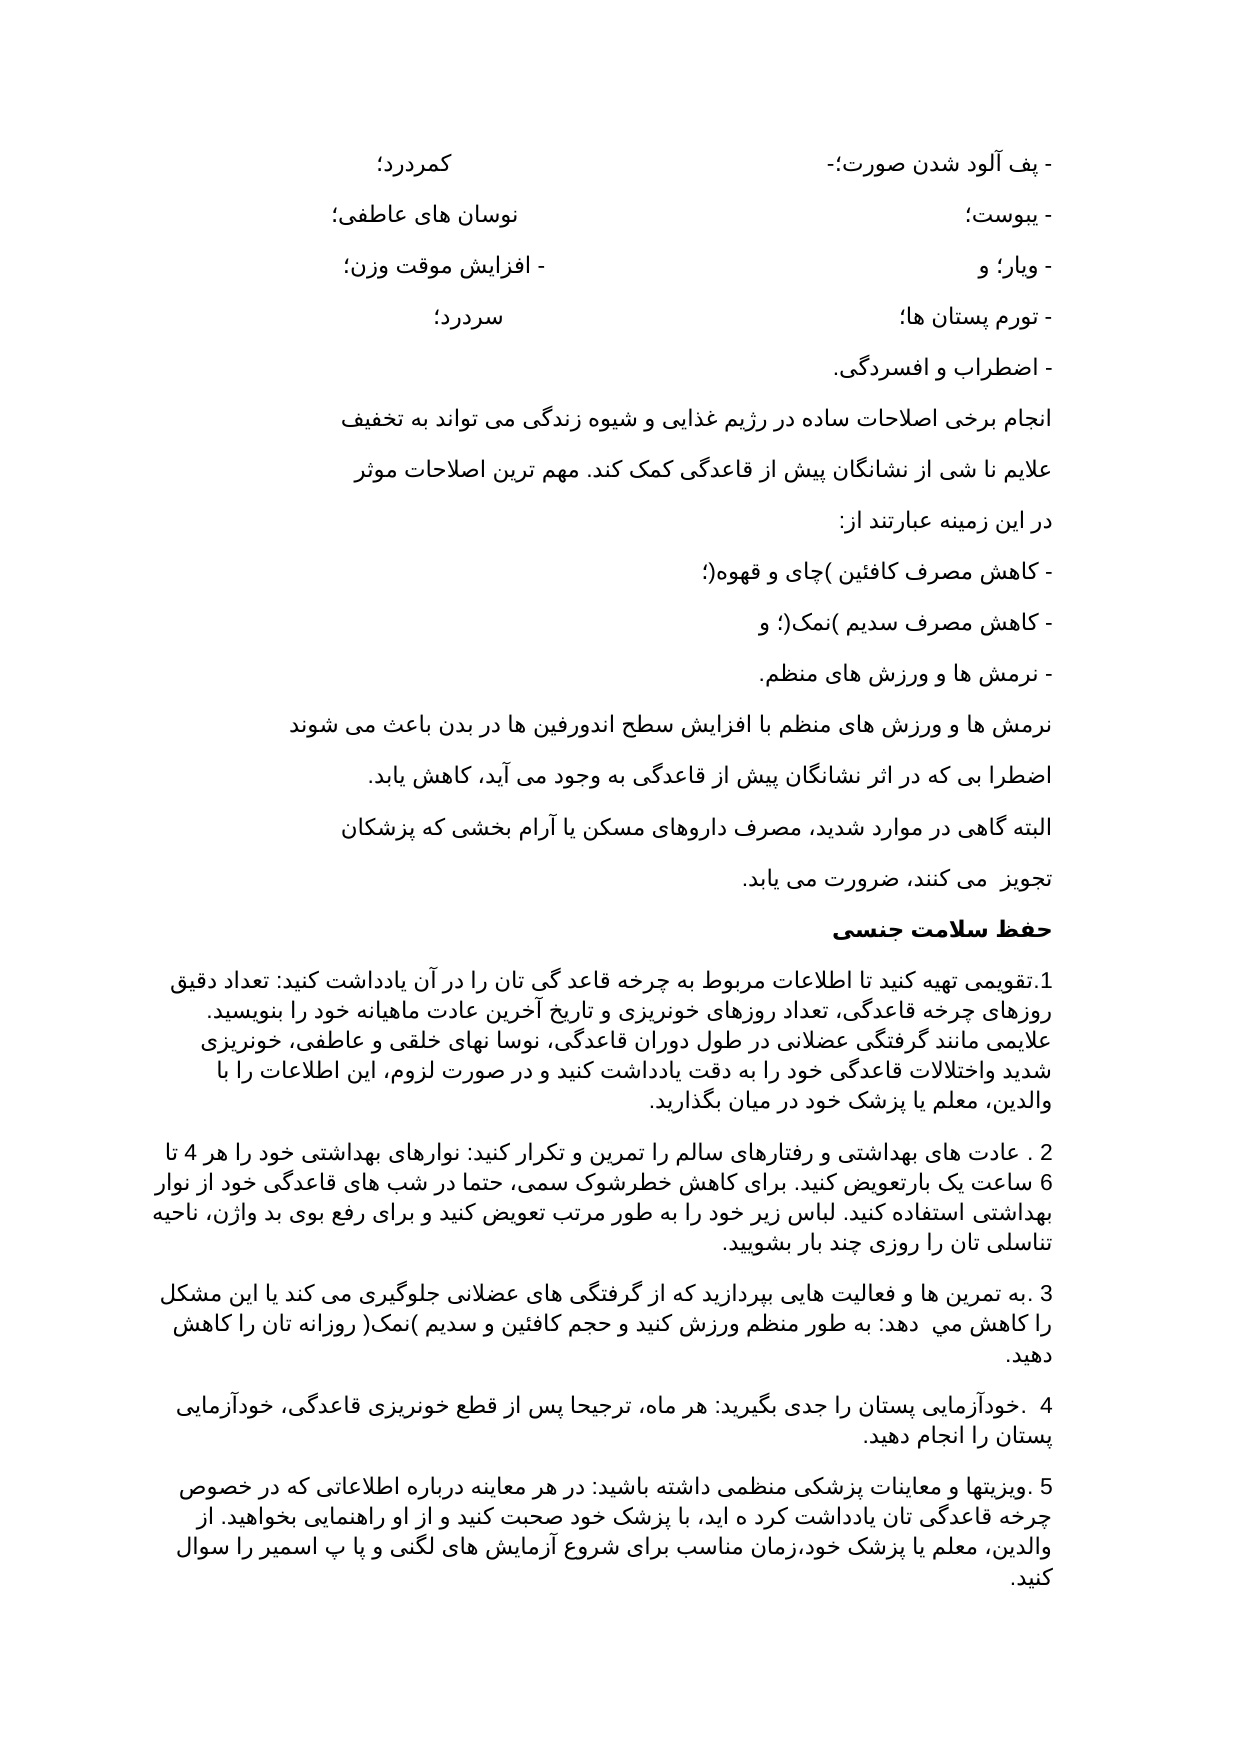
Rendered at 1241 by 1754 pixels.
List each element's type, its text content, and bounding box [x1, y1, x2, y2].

text علایم نا شی از نشانگان پیش از قاعدگی کمک کند. مهم ترین اصلاحات موثر [150, 456, 1053, 483]
text تجویز می کنند، ضرورت می یابد. [150, 864, 1053, 891]
text البته گاهی در موارد شدید، مصرف داروهای مسکن یا آرام بخشی که پزشکان [150, 813, 1053, 840]
text حفظ سلامت جنسی [150, 916, 1053, 942]
text - یبوست؛ نوسان های عاطفی؛ [150, 201, 1053, 227]
text نرمش ها و ورزش های منظم با افزایش سطح اندورفین ها در بدن باعث می شوند [150, 711, 1053, 738]
text - اضطراب و افسردگی. [150, 354, 1053, 381]
text اضطرا بی که در اثر نشانگان پیش از قاعدگی به وجود می آید، کاهش یابد. [150, 762, 1053, 789]
text - تورم پستان ها؛ سردرد؛ [150, 303, 1053, 329]
text - کاهش مصرف سدیم )نمک(؛ و [150, 609, 1053, 636]
text در این زمینه عبارتند از: [150, 507, 1053, 534]
text 4 .خودآزمایی پستان را جدی بگیرید: هر ماه، ترجیحا پس از قطع خونریزی قاعدگی، خودآزمایی پستان را انجام دهید. [150, 1392, 1053, 1448]
text - ویار؛ و - افزایش موقت وزن؛ [150, 252, 1053, 278]
text انجام برخی اصلاحات ساده در رژیم غذایی و شیوه زندگی می تواند به تخفیف [150, 405, 1053, 432]
text 3 .به تمرین ها و فعالیت هایی بپردازید که از گرفتگی های عضلانی جلوگیری می کند یا این مشکل را کاهش مي دهد: به طور منظم ورزش کنید و حجم کافئین و سدیم )نمک( روزانه تان را کاهش دهید. [150, 1280, 1053, 1367]
text - کاهش مصرف کافئین )چای و قهوه(؛ [150, 558, 1053, 585]
text - نرمش ها و ورزش های منظم. [150, 660, 1053, 687]
text 5 .ویزیتها و معاینات پزشکی منظمی داشته باشید: در هر معاینه درباره اطلاعاتی که در خصوص چرخه قاعدگی تان یادداشت کرد ه اید، با پزشک خود صحبت کنید و از او راهنمایی بخواهید. از والدین، معلم یا پزشک خود،زمان مناسب برای شروع آزمایش های لگنی و پا پ اسمیر را سوال کنید. [150, 1473, 1053, 1590]
text - پف آلود شدن صورت؛- کمردرد؛ [150, 150, 1053, 176]
text 2 . عادت های بهداشتی و رفتارهای سالم را تمرین و تکرار کنید: نوارهای بهداشتی خود را هر 4 تا 6 ساعت یک بارتعویض کنید. برای کاهش خطرشوک سمی، حتما در شب های قاعدگی خود از نوار بهداشتی استفاده کنید. لباس زیر خود را به طور مرتب تعویض کنید و برای رفع بوی بد واژن، ناحیه تناسلی تان را روزی چند بار بشویید. [150, 1138, 1053, 1256]
text 1.تقویمی تهیه کنید تا اطلاعات مربوط به چرخه قاعد گی تان را در آن یادداشت کنید: تعداد دقیق روزهای چرخه قاعدگی، تعداد روزهای خونریزی و تاریخ آخرین عادت ماهیانه خود را بنویسید. علایمی مانند گرفتگی عضلانی در طول دوران قاعدگی، نوسا نهای خلقی و عاطفی، خونریزی شدید واختلالات قاعدگی خود را به دقت یادداشت کنید و در صورت لزوم، این اطلاعات را با والدین، معلم یا پزشک خود در میان بگذارید. [150, 967, 1053, 1114]
